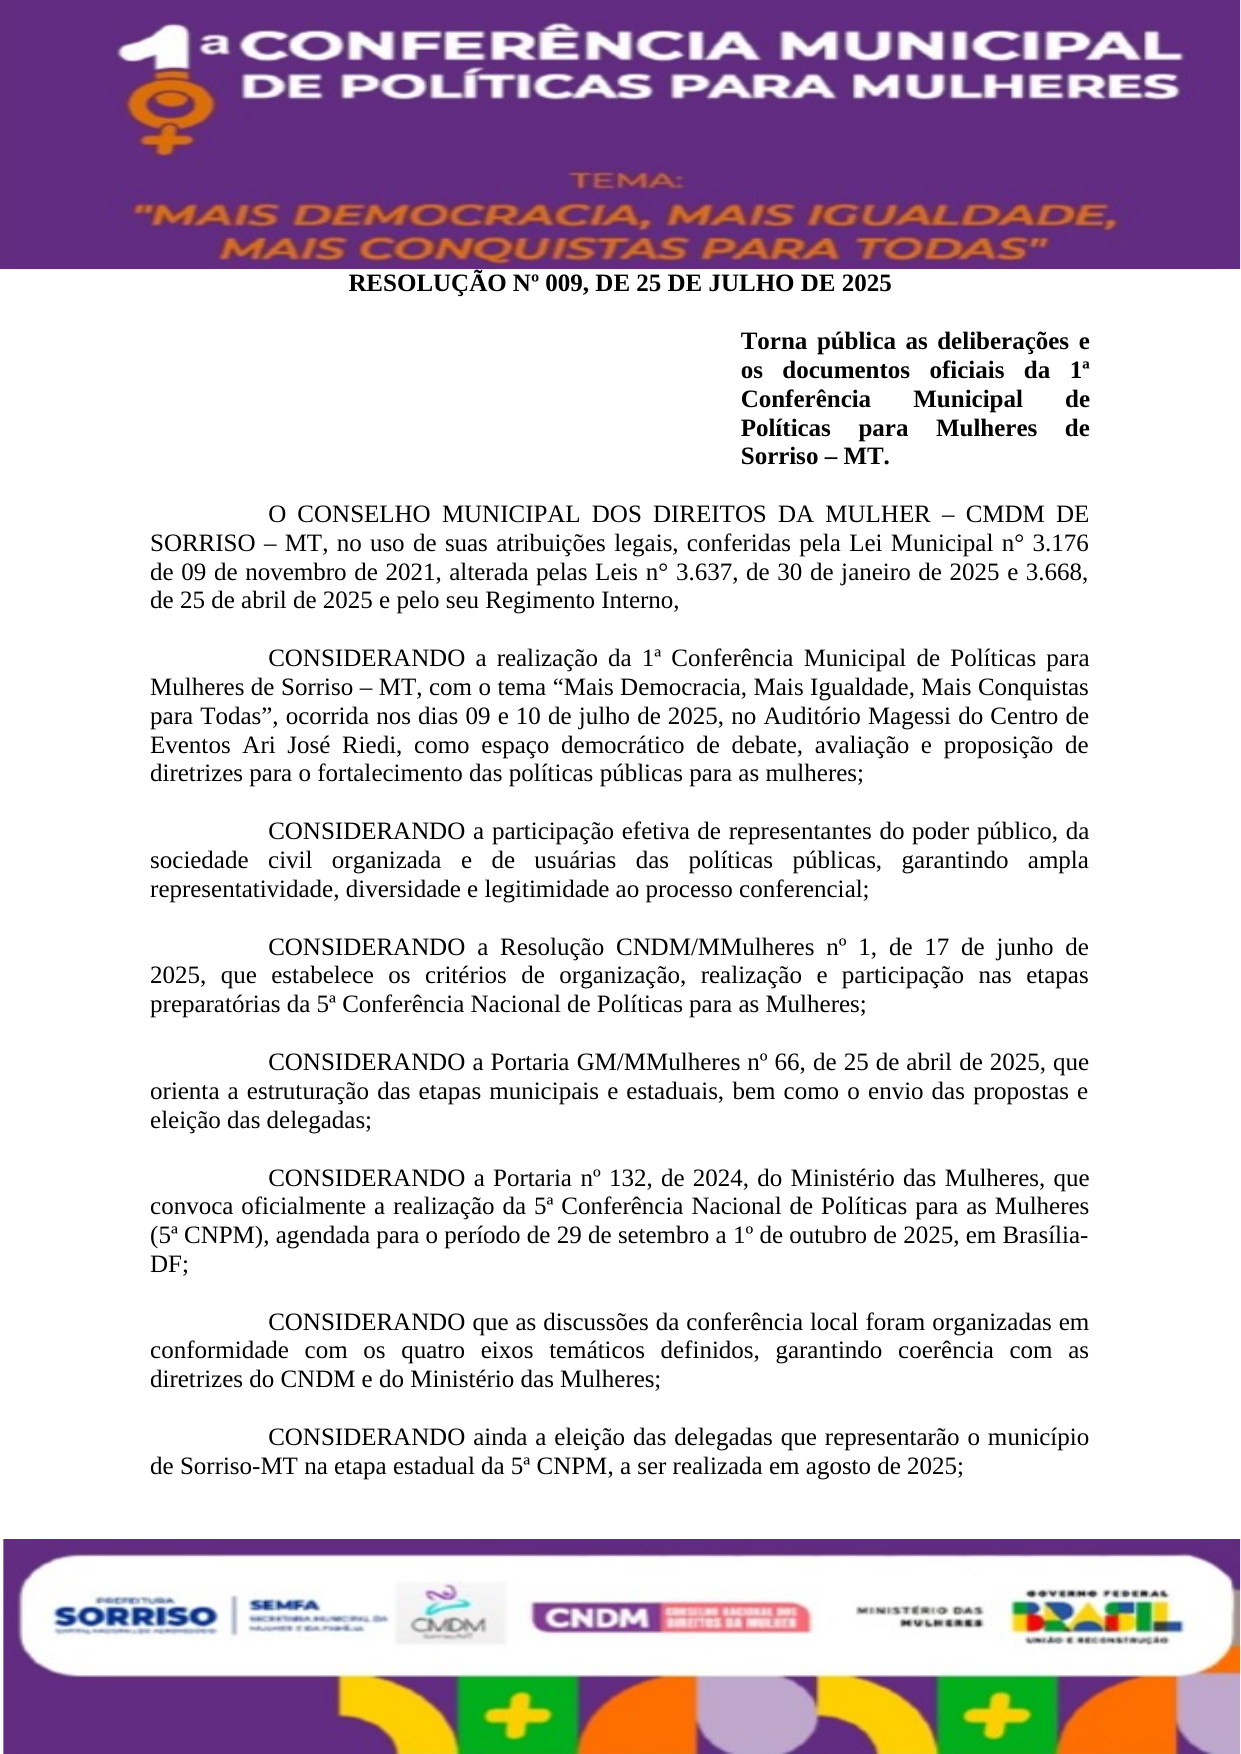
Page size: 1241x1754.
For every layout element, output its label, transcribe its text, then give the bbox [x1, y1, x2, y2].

picture [0, 0, 1241, 269]
text CONSIDERANDO ainda a eleição das delegadas que representarão o município de Sorriso-MT na etapa estadual da 5ª CNPM, a ser realizada em agosto de 2025; [150, 1422, 1090, 1480]
text CONSIDERANDO a Portaria nº 132, de 2024, do Ministério das Mulheres, que convoca oficialmente a realização da 5ª Conferência Nacional de Políticas para as Mulheres (5ª CNPM), agendada para o período de 29 de setembro a 1º de outubro de 2025, em Brasília-DF; [150, 1163, 1090, 1278]
picture [3, 1539, 1241, 1754]
text CONSIDERANDO que as discussões da conferência local foram organizadas em conformidade com os quatro eixos temáticos definidos, garantindo coerência com as diretrizes do CNDM e do Ministério das Mulheres; [150, 1307, 1090, 1393]
text O CONSELHO MUNICIPAL DOS DIREITOS DA MULHER – CMDM DE SORRISO – MT, no uso de suas atribuições legais, conferidas pela Lei Municipal n° 3.176 de 09 de novembro de 2021, alterada pelas Leis n° 3.637, de 30 de janeiro de 2025 e 3.668, de 25 de abril de 2025 e pelo seu Regimento Interno, [150, 499, 1090, 614]
text RESOLUÇÃO Nº 009, DE 25 DE JULHO DE 2025 [150, 150, 1090, 297]
text Torna pública as deliberações e os documentos oficiais da 1ª Conferência Municipal de Políticas para Mulheres de Sorriso – MT. [741, 326, 1090, 470]
text CONSIDERANDO a participação efetiva de representantes do poder público, da sociedade civil organizada e de usuárias das políticas públicas, garantindo ampla representatividade, diversidade e legitimidade ao processo conferencial; [150, 816, 1090, 903]
text CONSIDERANDO a Resolução CNDM/MMulheres nº 1, de 17 de junho de 2025, que estabelece os critérios de organização, realização e participação nas etapas preparatórias da 5ª Conferência Nacional de Políticas para as Mulheres; [150, 932, 1090, 1018]
text CONSIDERANDO a Portaria GM/MMulheres nº 66, de 25 de abril de 2025, que orienta a estruturação das etapas municipais e estaduais, bem como o envio das propostas e eleição das delegadas; [150, 1047, 1090, 1133]
text CONSIDERANDO a realização da 1ª Conferência Municipal de Políticas para Mulheres de Sorriso – MT, com o tema “Mais Democracia, Mais Igualdade, Mais Conquistas para Todas”, ocorrida nos dias 09 e 10 de julho de 2025, no Auditório Magessi do Centro de Eventos Ari José Riedi, como espaço democrático de debate, avaliação e proposição de diretrizes para o fortalecimento das políticas públicas para as mulheres; [150, 643, 1090, 787]
